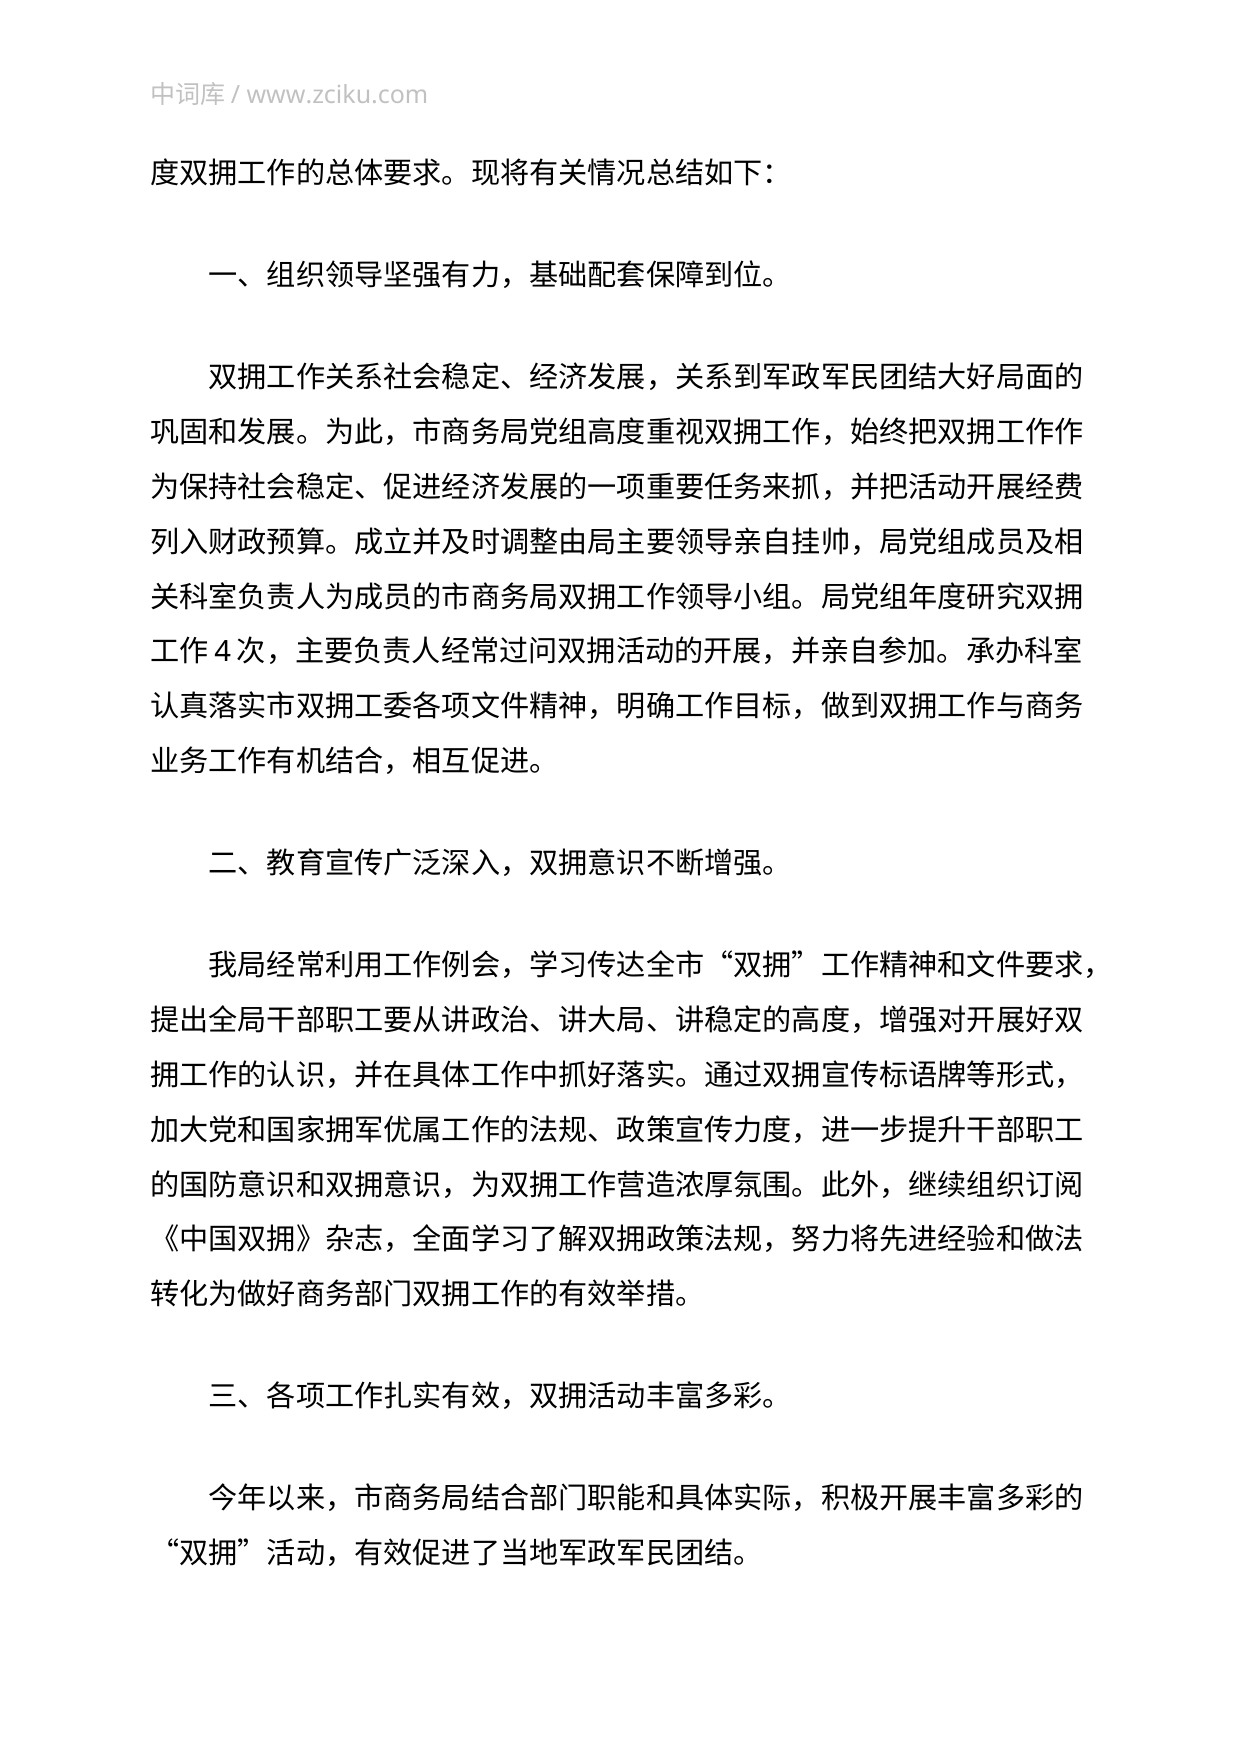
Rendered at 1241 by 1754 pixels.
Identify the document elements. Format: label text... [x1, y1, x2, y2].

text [150, 150, 1090, 192]
text 我局经常利用工作例会，学习传达全市“双拥”工作精神和文件要求，提出全局干部职工要从讲政治、讲大局、讲稳定的高度，增强对开展好双拥工作的认识，并在具体工作中抓好落实。通过双拥宣传标语牌等形式，加大党和国家拥军优属工作的法规、政策宣传力度，进一步提升干部职工的国防意识和双拥意识，为双拥工作营造浓厚氛围。此外，继续组织订阅《中国双拥》杂志，全面学习了解双拥政策法规，努力将先进经验和做法转化为做好商务部门双拥工作的有效举措。 [150, 941, 1090, 1313]
text 今年以来，市商务局结合部门职能和具体实际，积极开展丰富多彩的“双拥”活动，有效促进了当地军政军民团结。 [150, 1474, 1090, 1572]
text 双拥工作关系社会稳定、经济发展，关系到军政军民团结大好局面的巩固和发展。为此，市商务局党组高度重视双拥工作，始终把双拥工作作为保持社会稳定、促进经济发展的一项重要任务来抓，并把活动开展经费列入财政预算。成立并及时调整由局主要领导亲自挂帅，局党组成员及相关科室负责人为成员的市商务局双拥工作领导小组。局党组年度研究双拥工作4次，主要负责人经常过问双拥活动的开展，并亲自参加。承办科室认真落实市双拥工委各项文件精神，明确工作目标，做到双拥工作与商务业务工作有机结合，相互促进。 [150, 353, 1090, 780]
text 三、各项工作扎实有效，双拥活动丰富多彩。 [150, 1373, 1090, 1415]
text 一、组织领导坚强有力，基础配套保障到位。 [150, 252, 1090, 294]
text 二、教育宣传广泛深入，双拥意识不断增强。 [150, 840, 1090, 882]
